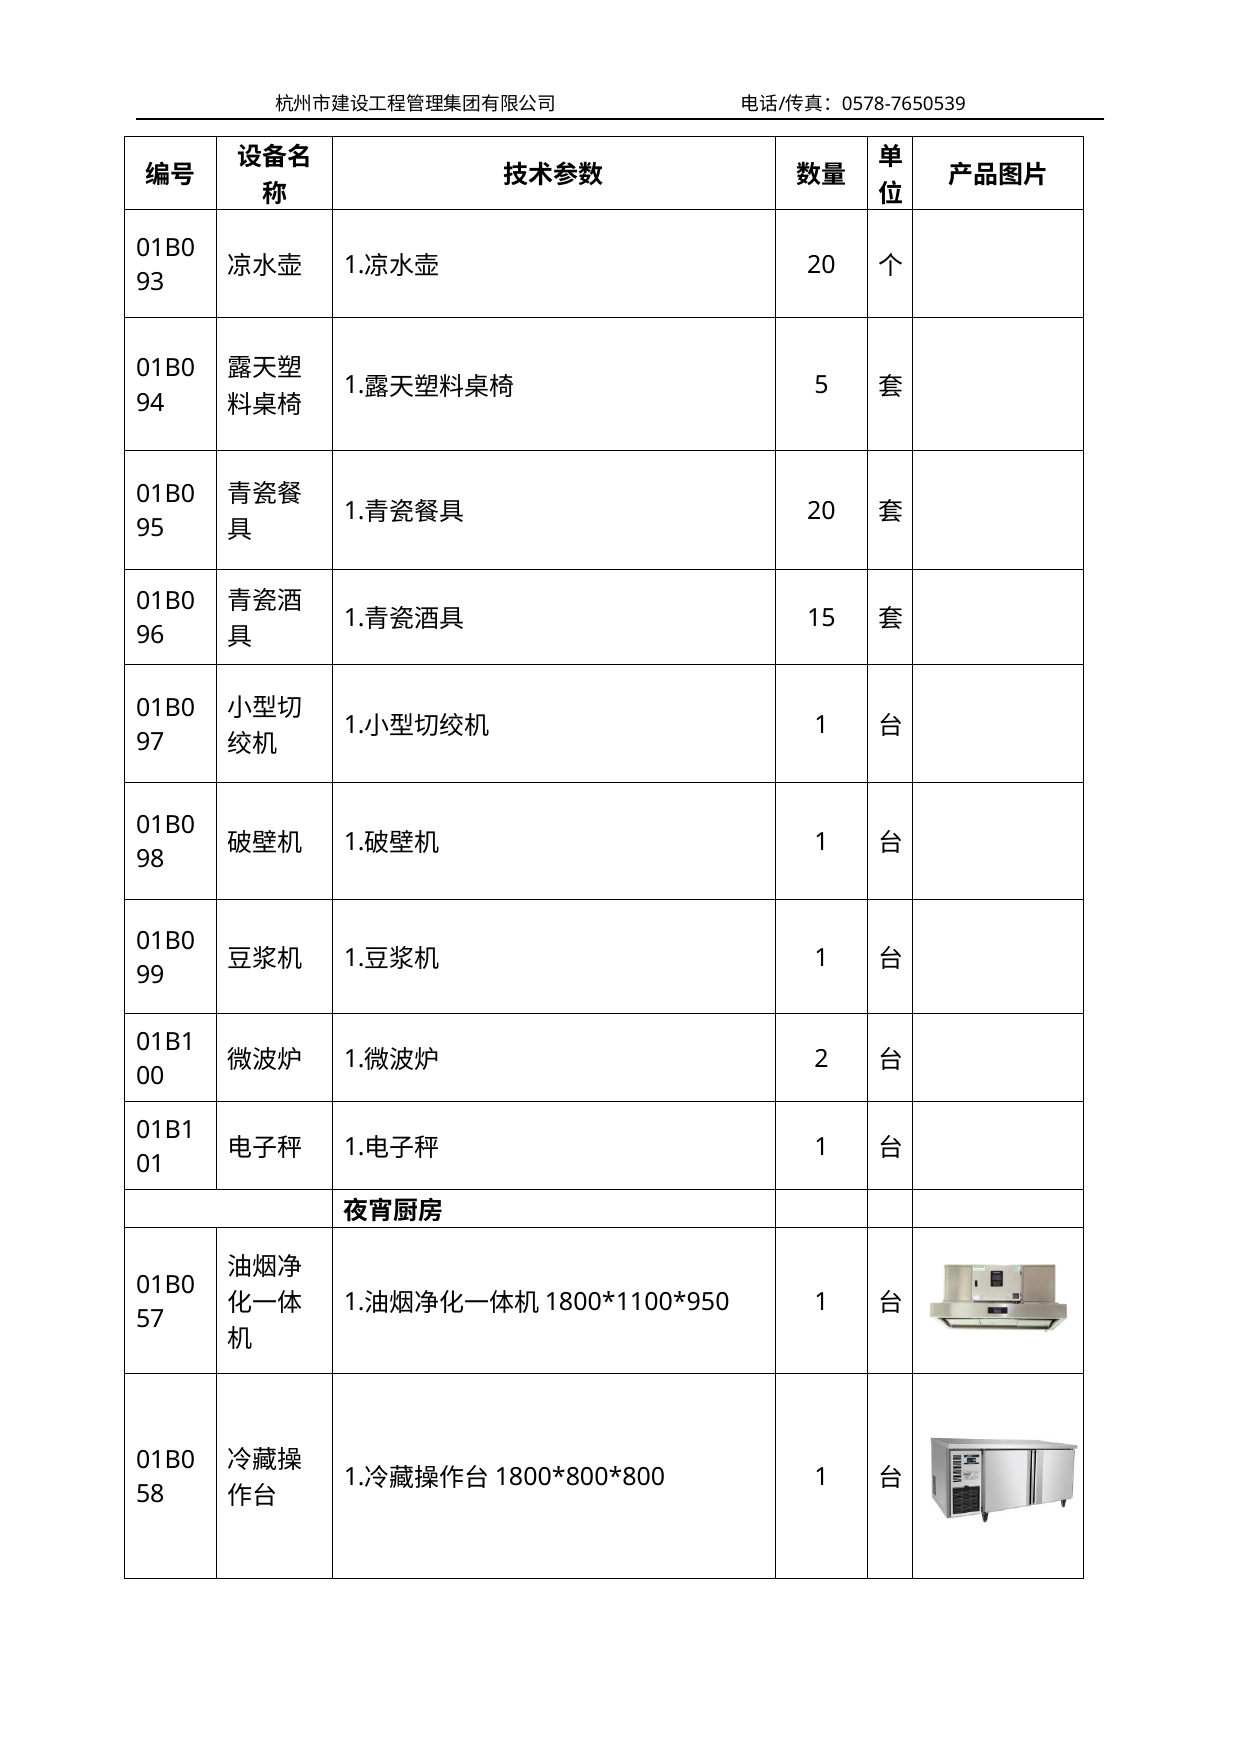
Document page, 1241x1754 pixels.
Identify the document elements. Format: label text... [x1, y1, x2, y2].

table_cell 台 [868, 900, 912, 1013]
table_cell 电子秤 [217, 1102, 332, 1189]
table_cell 1 [776, 1374, 867, 1577]
table_cell [913, 1228, 1083, 1373]
table_cell 套 [868, 570, 912, 664]
picture [923, 1420, 1082, 1531]
table_cell 01B058 [125, 1374, 216, 1577]
table_cell 1 [776, 1228, 867, 1373]
table_cell 1 [776, 665, 867, 782]
table_cell 油烟净化一体机 [217, 1228, 332, 1373]
table_cell [868, 1190, 912, 1227]
picture [927, 1258, 1069, 1343]
table_header 设备名称 [217, 137, 332, 209]
table_cell 20 [776, 210, 867, 317]
table_cell 1.凉水壶 [333, 210, 775, 317]
table_cell [913, 318, 1083, 450]
table_cell 5 [776, 318, 867, 450]
table_cell 01B096 [125, 570, 216, 664]
table_cell 1 [776, 1102, 867, 1189]
table_cell 1 [776, 900, 867, 1013]
table_cell 台 [868, 1102, 912, 1189]
table_header 产品图片 [913, 137, 1083, 209]
table_cell 01B101 [125, 1102, 216, 1189]
table_cell 01B100 [125, 1014, 216, 1101]
table_cell 01B057 [125, 1228, 216, 1373]
table_cell 1.微波炉 [333, 1014, 775, 1101]
table_cell 1.青瓷酒具 [333, 570, 775, 664]
table_cell [913, 1102, 1083, 1189]
table_cell 20 [776, 451, 867, 568]
table_cell [913, 1374, 1083, 1577]
table_cell 1.冷藏操作台1800*800*800 [333, 1374, 775, 1577]
table_cell 小型切绞机 [217, 665, 332, 782]
table_cell 15 [776, 570, 867, 664]
table_cell [913, 900, 1083, 1013]
table_cell [913, 1014, 1083, 1101]
table_cell 01B098 [125, 783, 216, 899]
table_cell 1.油烟净化一体机1800*1100*950 [333, 1228, 775, 1373]
table_cell 台 [868, 665, 912, 782]
table_cell [913, 665, 1083, 782]
table_cell 露天塑料桌椅 [217, 318, 332, 450]
table_cell 台 [868, 1228, 912, 1373]
table_cell 01B095 [125, 451, 216, 568]
table_cell 套 [868, 318, 912, 450]
table_cell [125, 1190, 332, 1227]
table_cell 1.青瓷餐具 [333, 451, 775, 568]
table_header 编号 [125, 137, 216, 209]
table_header 技术参数 [333, 137, 775, 209]
table_cell 台 [868, 1374, 912, 1577]
table_cell [913, 570, 1083, 664]
table_cell 01B099 [125, 900, 216, 1013]
table_cell 豆浆机 [217, 900, 332, 1013]
table_cell 青瓷餐具 [217, 451, 332, 568]
table_cell 01B097 [125, 665, 216, 782]
table_cell 1.破壁机 [333, 783, 775, 899]
table_cell [913, 451, 1083, 568]
table_cell 破壁机 [217, 783, 332, 899]
table_cell 夜宵厨房 [333, 1190, 775, 1227]
table_cell 1.露天塑料桌椅 [333, 318, 775, 450]
table_header 单位 [868, 137, 912, 209]
table_cell 冷藏操作台 [217, 1374, 332, 1577]
table_cell 微波炉 [217, 1014, 332, 1101]
table_cell 2 [776, 1014, 867, 1101]
table_cell 1.豆浆机 [333, 900, 775, 1013]
table_cell 台 [868, 783, 912, 899]
table_header 数量 [776, 137, 867, 209]
table_cell 青瓷酒具 [217, 570, 332, 664]
table_cell 套 [868, 451, 912, 568]
table_cell 1 [776, 783, 867, 899]
table_cell 台 [868, 1014, 912, 1101]
table_cell [913, 783, 1083, 899]
table_cell 1.电子秤 [333, 1102, 775, 1189]
table_cell 个 [868, 210, 912, 317]
table_cell [776, 1190, 867, 1227]
table_cell [913, 1190, 1083, 1227]
table_cell [913, 210, 1083, 317]
table_cell 1.小型切绞机 [333, 665, 775, 782]
table_cell 01B094 [125, 318, 216, 450]
table_cell 01B093 [125, 210, 216, 317]
table_cell 凉水壶 [217, 210, 332, 317]
